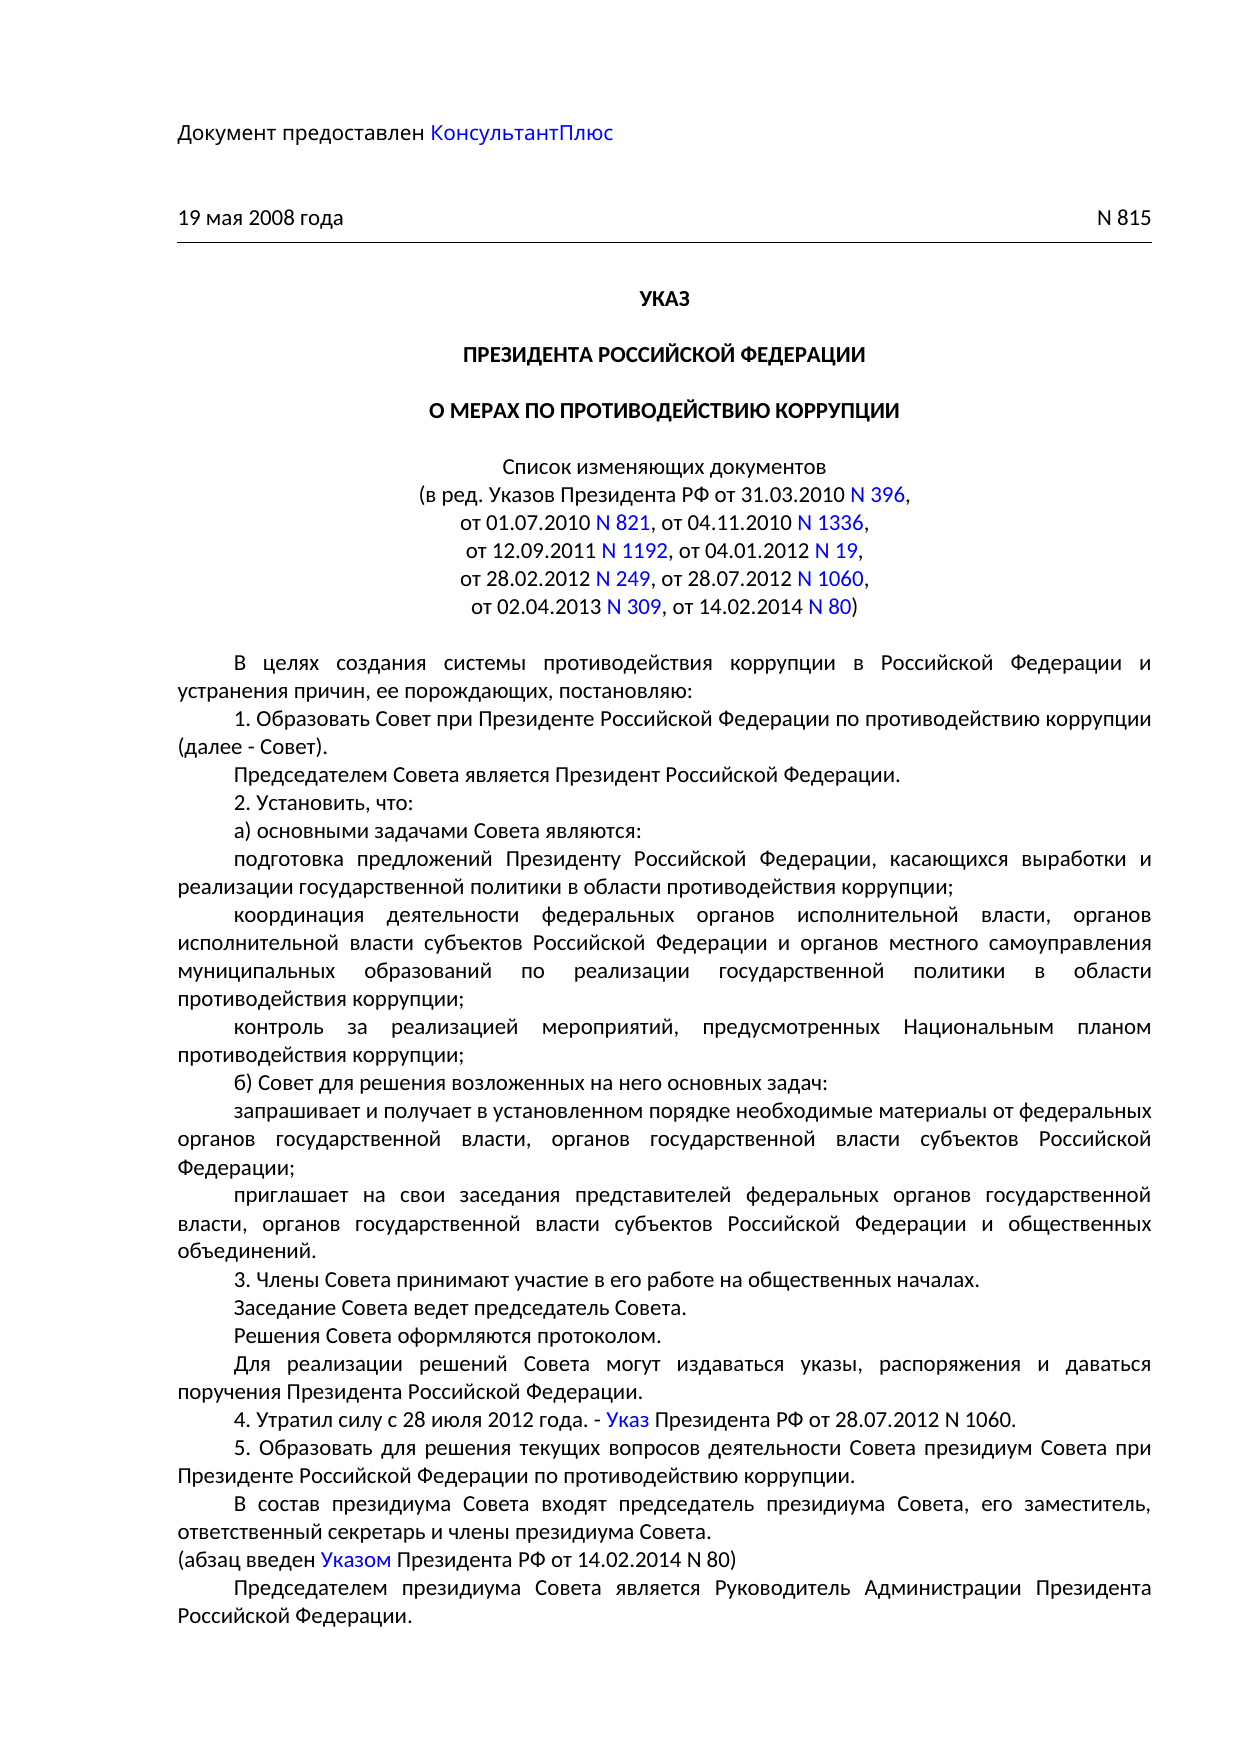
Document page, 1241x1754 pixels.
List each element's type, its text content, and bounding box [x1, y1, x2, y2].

text от 01.07.2010 N 821, от 04.11.2010 N 1336, [177, 508, 1152, 536]
text подготовка предложений Президенту Российской Федерации, касающихся выработки и реализации государственной политики в области противодействия коррупции; [177, 844, 1152, 900]
title Документ предоставлен КонсультантПлюс [177, 118, 1152, 175]
table_header N 815 [664, 203, 1152, 231]
text б) Совет для решения возложенных на него основных задач: [177, 1068, 1152, 1097]
text от 12.09.2011 N 1192, от 04.01.2012 N 19, [177, 536, 1152, 564]
text Заседание Совета ведет председатель Совета. [177, 1293, 1152, 1321]
text В состав президиума Совета входят председатель президиума Совета, его заместитель, ответственный секретарь и члены президиума Совета. [177, 1489, 1152, 1545]
text приглашает на свои заседания представителей федеральных органов государственной власти, органов государственной власти субъектов Российской Федерации и общественных объединений. [177, 1181, 1152, 1265]
title О МЕРАХ ПО ПРОТИВОДЕЙСТВИЮ КОРРУПЦИИ [177, 396, 1152, 424]
text 5. Образовать для решения текущих вопросов деятельности Совета президиум Совета при Президенте Российской Федерации по противодействию коррупции. [177, 1433, 1152, 1489]
text Для реализации решений Совета могут издаваться указы, распоряжения и даваться поручения Президента Российской Федерации. [177, 1349, 1152, 1405]
title ПРЕЗИДЕНТА РОССИЙСКОЙ ФЕДЕРАЦИИ [177, 340, 1152, 368]
text (абзац введен Указом Президента РФ от 14.02.2014 N 80) [177, 1545, 1152, 1573]
title УКАЗ [177, 284, 1152, 312]
text 1. Образовать Совет при Президенте Российской Федерации по противодействию коррупции (далее - Совет). [177, 704, 1152, 760]
text от 02.04.2013 N 309, от 14.02.2014 N 80) [177, 592, 1152, 620]
text запрашивает и получает в установленном порядке необходимые материалы от федеральных органов государственной власти, органов государственной власти субъектов Российской Федерации; [177, 1097, 1152, 1181]
text Председателем Совета является Президент Российской Федерации. [177, 760, 1152, 788]
text Решения Совета оформляются протоколом. [177, 1321, 1152, 1349]
text Председателем президиума Совета является Руководитель Администрации Президента Российской Федерации. [177, 1573, 1152, 1629]
table_header 19 мая 2008 года [177, 203, 664, 231]
text 2. Установить, что: [177, 788, 1152, 816]
text контроль за реализацией мероприятий, предусмотренных Национальным планом противодействия коррупции; [177, 1012, 1152, 1068]
text 4. Утратил силу с 28 июля 2012 года. - Указ Президента РФ от 28.07.2012 N 1060. [177, 1405, 1152, 1433]
text (в ред. Указов Президента РФ от 31.03.2010 N 396, [177, 480, 1152, 508]
text Список изменяющих документов [177, 452, 1152, 480]
text координация деятельности федеральных органов исполнительной власти, органов исполнительной власти субъектов Российской Федерации и органов местного самоуправления муниципальных образований по реализации государственной политики в области противодействия коррупции; [177, 900, 1152, 1012]
text от 28.02.2012 N 249, от 28.07.2012 N 1060, [177, 564, 1152, 592]
text В целях создания системы противодействия коррупции в Российской Федерации и устранения причин, ее порождающих, постановляю: [177, 648, 1152, 704]
text а) основными задачами Совета являются: [177, 816, 1152, 844]
text 3. Члены Совета принимают участие в его работе на общественных началах. [177, 1265, 1152, 1293]
